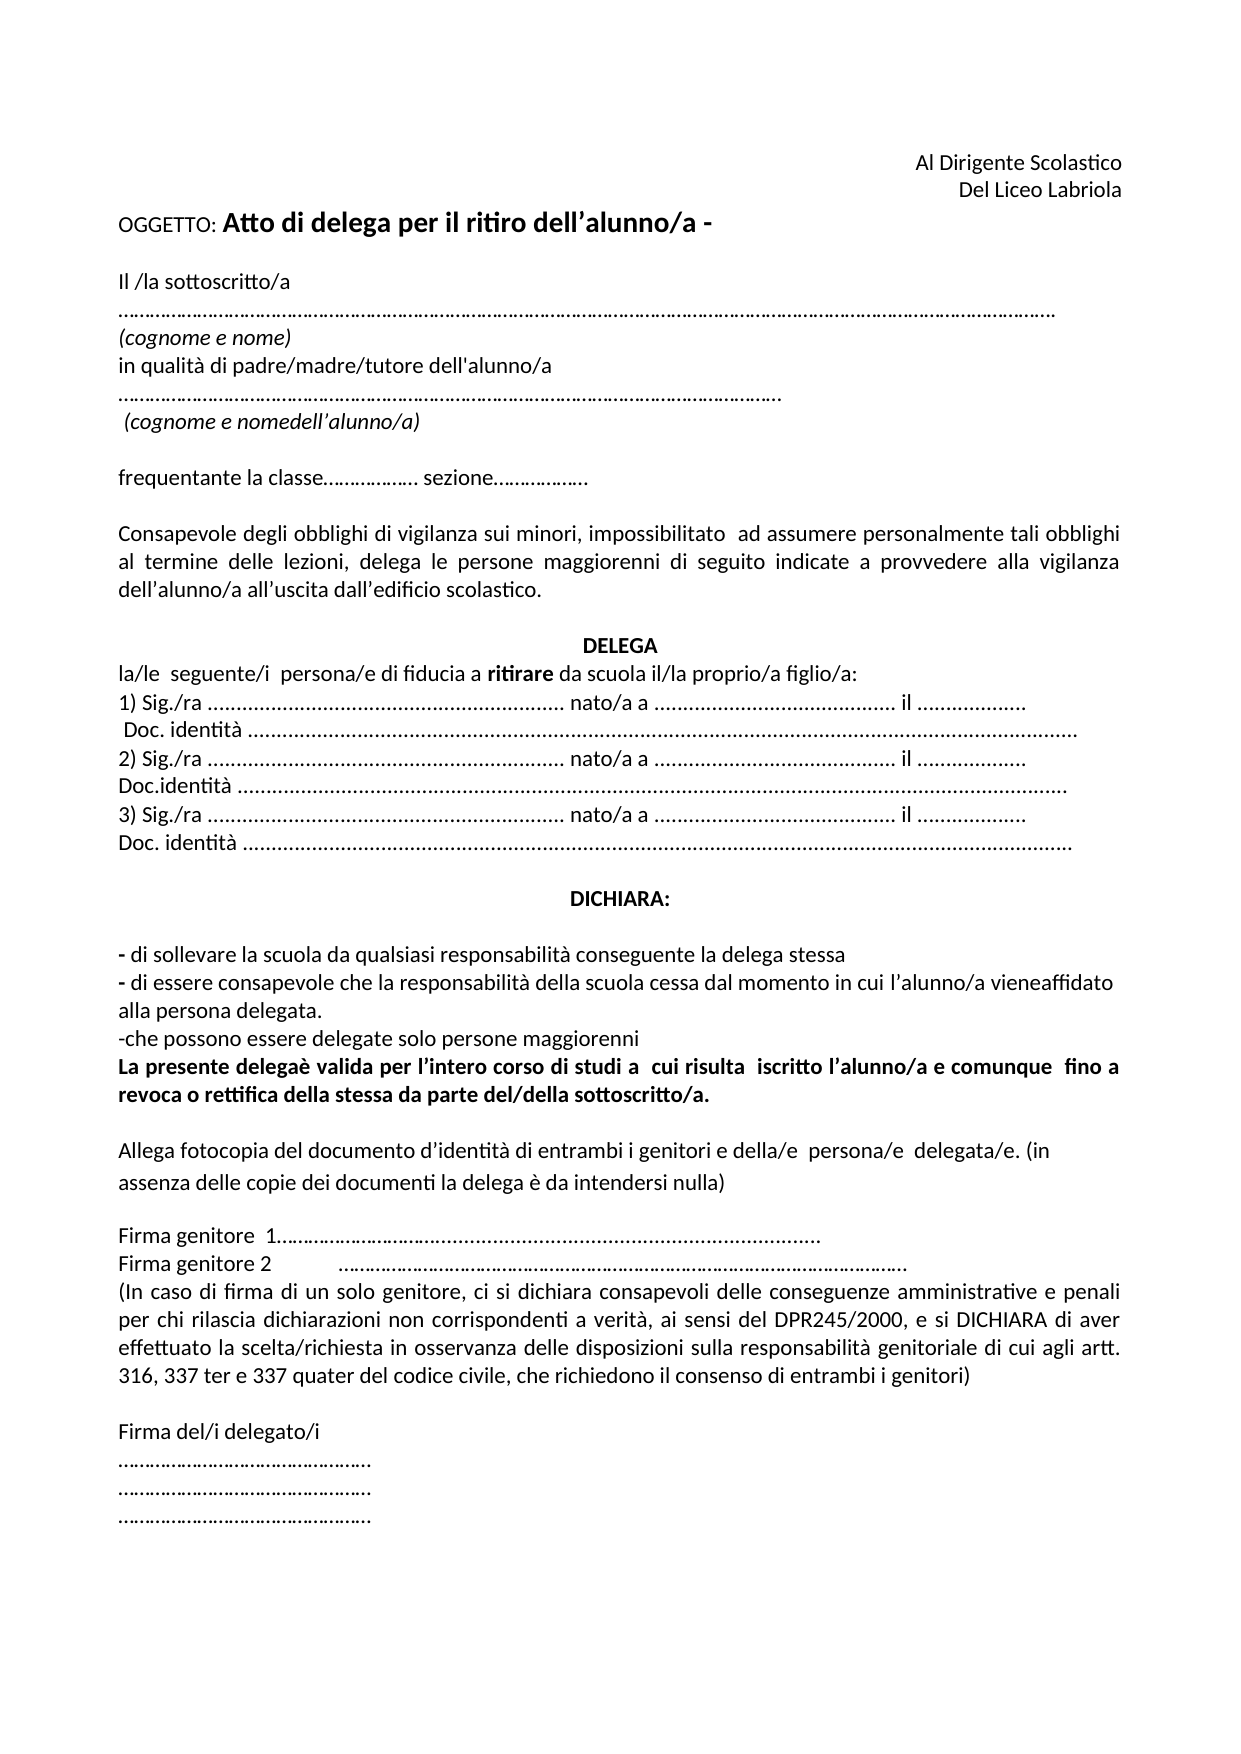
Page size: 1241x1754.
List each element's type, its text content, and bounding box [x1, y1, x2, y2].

text Doc. identità ................................................................................................................................................ [118, 828, 1122, 856]
text Firma genitore 1…………………………................................................................... [118, 1221, 1122, 1249]
text ………………………………………… [118, 1445, 1122, 1473]
text -che possono essere delegate solo persone maggiorenni [118, 1024, 1122, 1052]
text Firma genitore 2 ……………………………………………………………………………………………… [118, 1249, 1122, 1277]
text Del Liceo Labriola [118, 176, 1122, 204]
text DELEGA [118, 632, 1122, 659]
text 2) Sig./ra .............................................................. nato/a a .......................................... il ................... [118, 744, 1122, 772]
text in qualità di padre/madre/tutore dell'alunno/a ……………………………………………………………………………………………………………… [118, 351, 1122, 407]
text La presente delegaè valida per l’intero corso di studi a cui risulta iscritto l’alunno/a e comunque fino a revoca o rettifica della stessa da parte del/della sottoscritto/a. [118, 1052, 1122, 1108]
text Doc. identità ................................................................................................................................................ [118, 716, 1122, 744]
text Consapevole degli obblighi di vigilanza sui minori, impossibilitato ad assumere personalmente tali obblighi al termine delle lezioni, delega le persone maggiorenni di seguito indicate a provvedere alla vigilanza dell’alunno/a all’uscita dall’edificio scolastico. [118, 519, 1122, 603]
text 1) Sig./ra .............................................................. nato/a a .......................................... il ................... [118, 688, 1122, 716]
text OGGETTO: Atto di delega per il ritiro dell’alunno/a - [118, 204, 1122, 239]
text Al Dirigente Scolastico [118, 148, 1122, 176]
text Il /la sottoscritto/a ……………………………………………………………………………………………………………………………………………………………. [118, 267, 1122, 323]
text ………………………………………… [118, 1501, 1122, 1529]
text - di sollevare la scuola da qualsiasi responsabilità conseguente la delega stessa [118, 940, 1122, 968]
text - di essere consapevole che la responsabilità della scuola cessa dal momento in cui l’alunno/a vieneaffidato alla persona delegata. [118, 968, 1122, 1024]
text (In caso di firma di un solo genitore, ci si dichiara consapevoli delle conseguenze amministrative e penali per chi rilascia dichiarazioni non corrispondenti a verità, ai sensi del DPR245/2000, e si DICHIARA di aver effettuato la scelta/richiesta in osservanza delle disposizioni sulla responsabilità genitoriale di cui agli artt. 316, 337 ter e 337 quater del codice civile, che richiedono il consenso di entrambi i genitori) [118, 1277, 1122, 1389]
text (cognome e nome) [118, 323, 1122, 351]
text frequentante la classe……………… sezione……………… [118, 463, 1122, 491]
text Allega fotocopia del documento d’identità di entrambi i genitori e della/e persona/e delegata/e. (in assenza delle copie dei documenti la delega è da intendersi nulla) [118, 1136, 1122, 1196]
text 3) Sig./ra .............................................................. nato/a a .......................................... il ................... [118, 800, 1122, 828]
text Doc.identità ................................................................................................................................................ [118, 772, 1122, 800]
text Firma del/i delegato/i [118, 1417, 1122, 1445]
text (cognome e nomedell’alunno/a) [118, 407, 1122, 435]
text DICHIARA: [118, 884, 1122, 912]
text la/le seguente/i persona/e di fiducia a ritirare da scuola il/la proprio/a figlio/a: [118, 659, 1122, 688]
text ………………………………………… [118, 1473, 1122, 1501]
